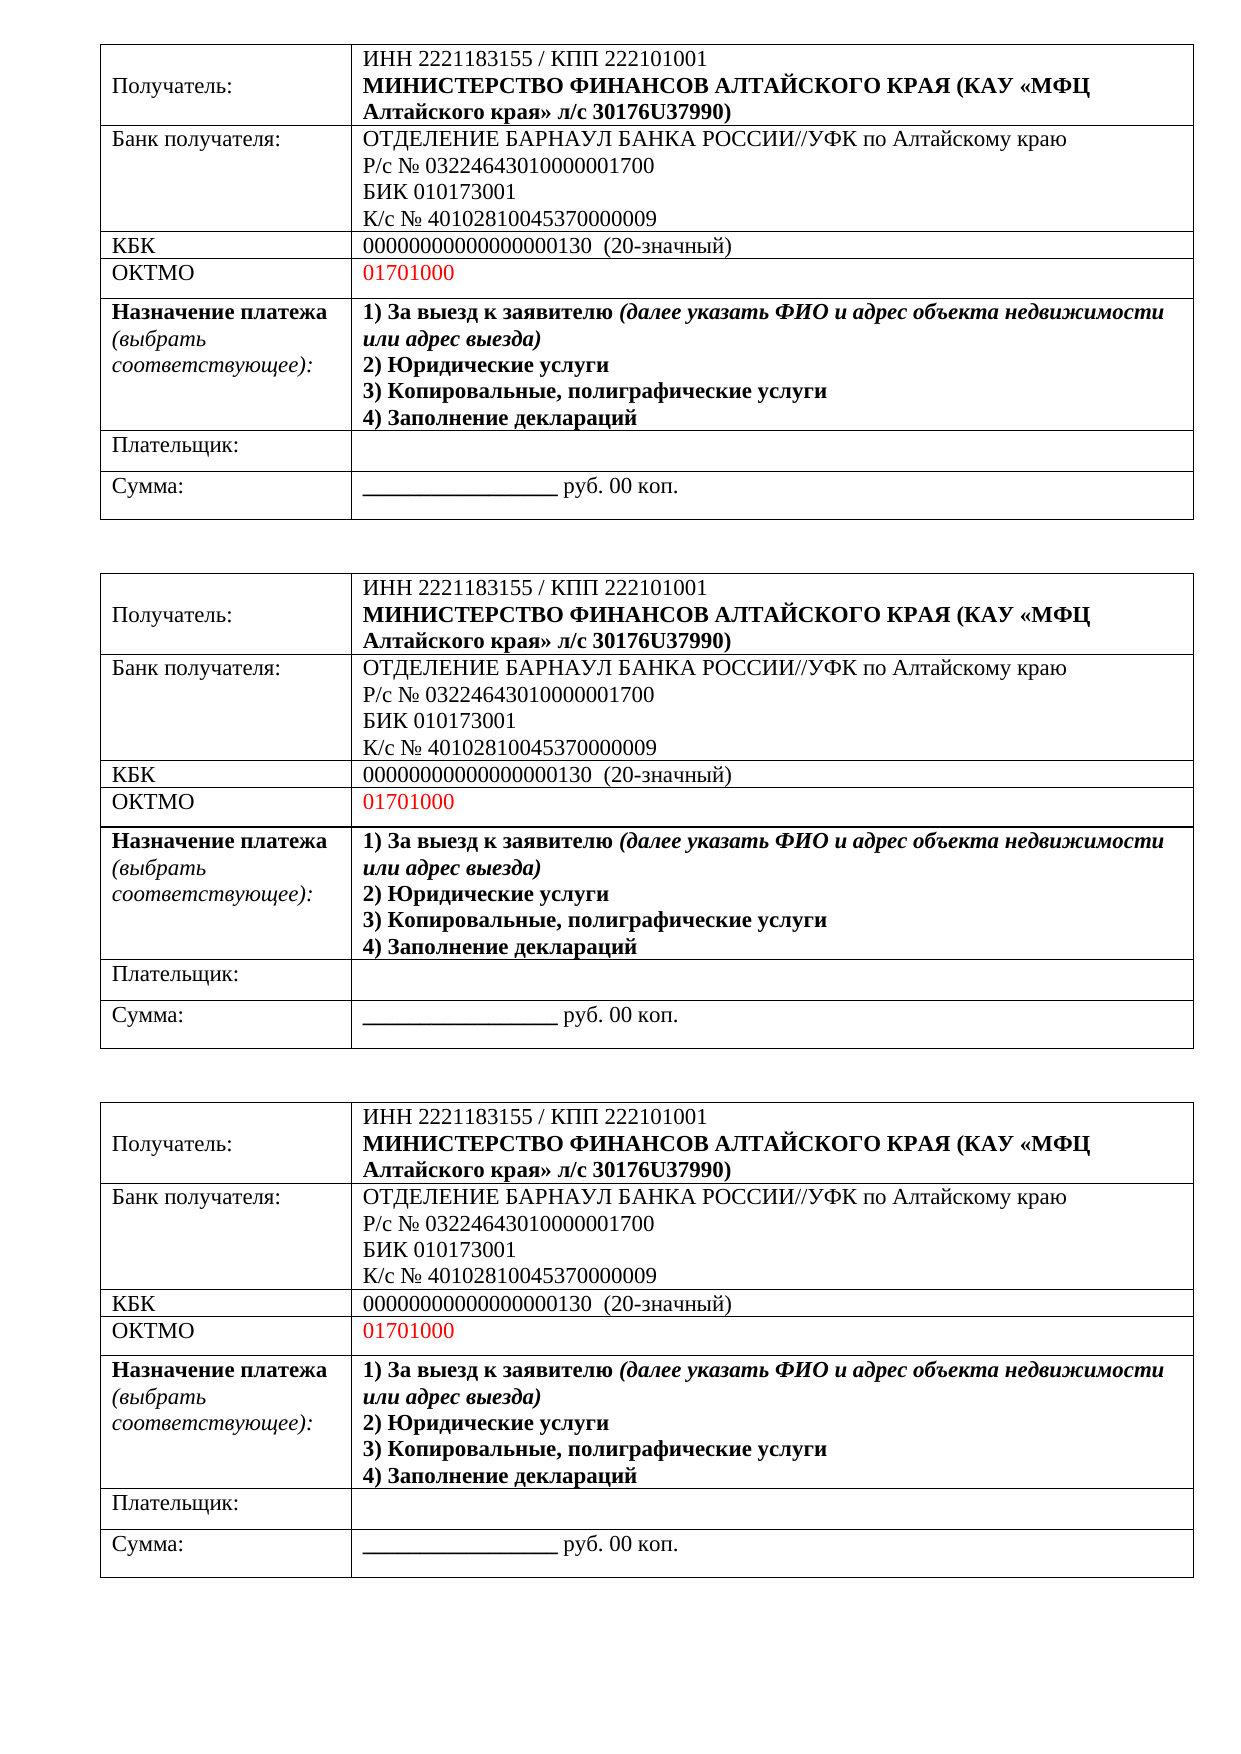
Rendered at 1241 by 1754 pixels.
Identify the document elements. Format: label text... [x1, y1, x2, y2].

table_header ИНН 2221183155 / КПП 222101001 МИНИСТЕРСТВО ФИНАНСОВ АЛТАЙСКОГО КРАЯ (КАУ «МФЦ Алтайского края» л/с 30176U37990) [352, 45, 1193, 124]
table_cell 1) За выезд к заявителю (далее указать ФИО и адрес объекта недвижимости или адрес выезда) 2) Юридические услуги 3) Копировальные, полиграфические услуги 4) Заполнение деклараций [352, 1356, 1193, 1488]
table_cell 01701000 [352, 788, 1193, 826]
table_header Получатель: [101, 1103, 351, 1182]
table_cell Банк получателя: [101, 655, 351, 760]
table_cell 01701000 [352, 259, 1193, 297]
table_cell ОТДЕЛЕНИЕ БАРНАУЛ БАНКА РОССИИ//УФК по Алтайскому краю Р/с № 03224643010000001700 БИК 010173001 К/с № 40102810045370000009 [352, 126, 1193, 231]
table_cell [352, 431, 1193, 471]
table_header ИНН 2221183155 / КПП 222101001 МИНИСТЕРСТВО ФИНАНСОВ АЛТАЙСКОГО КРАЯ (КАУ «МФЦ Алтайского края» л/с 30176U37990) [352, 1103, 1193, 1182]
table_cell ОКТМО [101, 259, 351, 297]
table_cell ОКТМО [101, 788, 351, 826]
table_cell [352, 960, 1193, 1000]
table_cell Банк получателя: [101, 126, 351, 231]
table_cell ОТДЕЛЕНИЕ БАРНАУЛ БАНКА РОССИИ//УФК по Алтайскому краю Р/с № 03224643010000001700 БИК 010173001 К/с № 40102810045370000009 [352, 655, 1193, 760]
table_cell Плательщик: [101, 960, 351, 1000]
table_cell _________________ руб. 00 коп. [352, 1001, 1193, 1048]
table_cell _________________ руб. 00 коп. [352, 1530, 1193, 1577]
table_cell [352, 1489, 1193, 1529]
table_cell КБК [101, 232, 351, 258]
table_header Получатель: [101, 574, 351, 653]
table_cell Назначение платежа (выбрать соответствующее): [101, 828, 351, 959]
table_header ИНН 2221183155 / КПП 222101001 МИНИСТЕРСТВО ФИНАНСОВ АЛТАЙСКОГО КРАЯ (КАУ «МФЦ Алтайского края» л/с 30176U37990) [352, 574, 1193, 653]
table_cell Назначение платежа (выбрать соответствующее): [101, 299, 351, 430]
table_cell Сумма: [101, 1001, 351, 1048]
table_cell 00000000000000000130 (20-значный) [352, 761, 1193, 787]
table_cell Сумма: [101, 1530, 351, 1577]
table_cell Назначение платежа (выбрать соответствующее): [101, 1356, 351, 1488]
table_header Получатель: [101, 45, 351, 124]
table_cell КБК [101, 761, 351, 787]
table_cell Сумма: [101, 472, 351, 519]
table_cell ОКТМО [101, 1317, 351, 1355]
table_cell 1) За выезд к заявителю (далее указать ФИО и адрес объекта недвижимости или адрес выезда) 2) Юридические услуги 3) Копировальные, полиграфические услуги 4) Заполнение деклараций [352, 828, 1193, 959]
table_cell 00000000000000000130 (20-значный) [352, 232, 1193, 258]
table_cell _________________ руб. 00 коп. [352, 472, 1193, 519]
table_cell Плательщик: [101, 431, 351, 471]
table_cell 1) За выезд к заявителю (далее указать ФИО и адрес объекта недвижимости или адрес выезда) 2) Юридические услуги 3) Копировальные, полиграфические услуги 4) Заполнение деклараций [352, 299, 1193, 430]
table_cell Банк получателя: [101, 1184, 351, 1289]
table_cell 01701000 [352, 1317, 1193, 1355]
table_cell 00000000000000000130 (20-значный) [352, 1290, 1193, 1316]
table_cell Плательщик: [101, 1489, 351, 1529]
table_cell КБК [101, 1290, 351, 1316]
table_cell ОТДЕЛЕНИЕ БАРНАУЛ БАНКА РОССИИ//УФК по Алтайскому краю Р/с № 03224643010000001700 БИК 010173001 К/с № 40102810045370000009 [352, 1184, 1193, 1289]
